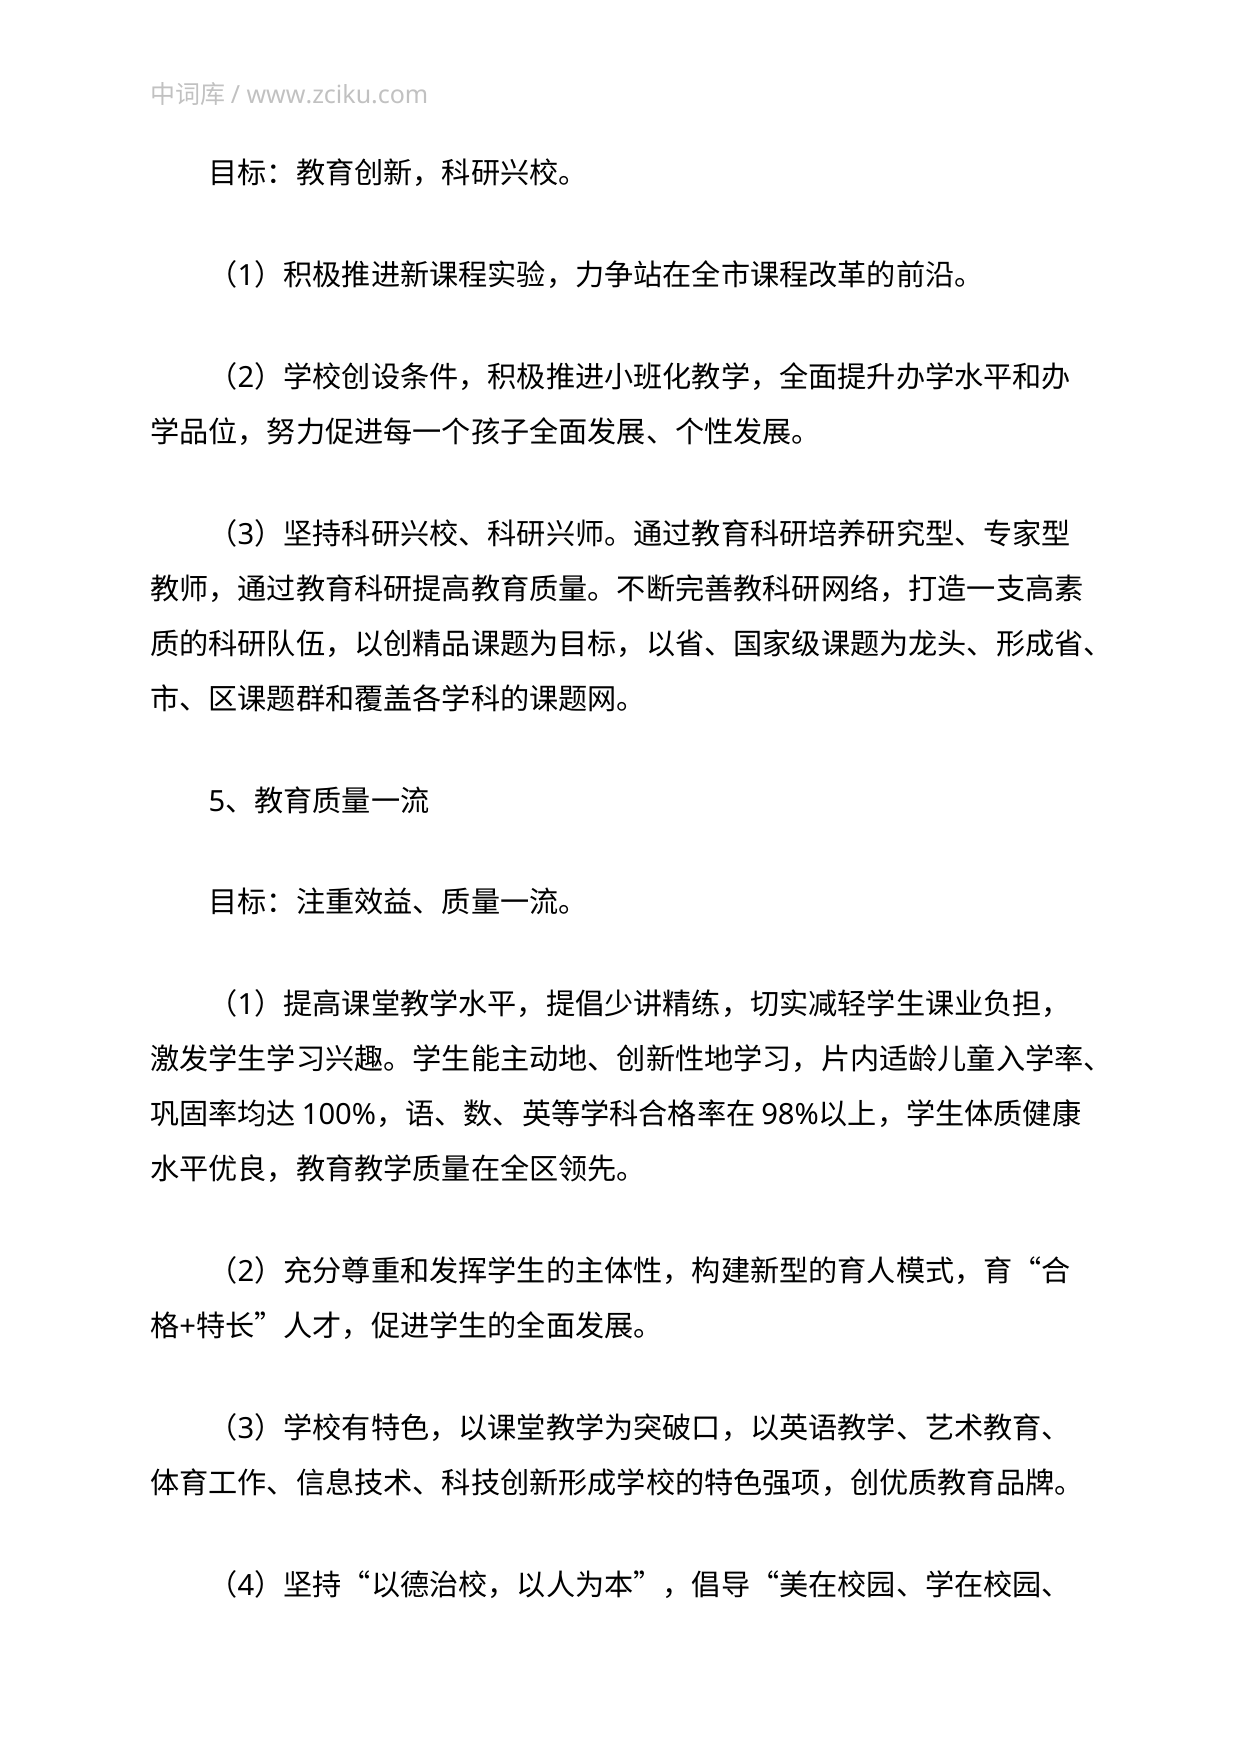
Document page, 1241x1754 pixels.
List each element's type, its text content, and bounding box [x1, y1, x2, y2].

text （3）坚持科研兴校、科研兴师。通过教育科研培养研究型、专家型教师，通过教育科研提高教育质量。不断完善教科研网络，打造一支高素质的科研队伍，以创精品课题为目标，以省、国家级课题为龙头、形成省、市、区课题群和覆盖各学科的课题网。 [150, 511, 1090, 718]
text （2）充分尊重和发挥学生的主体性，构建新型的育人模式，育“合格+特长”人才，促进学生的全面发展。 [150, 1247, 1090, 1345]
text （1）提高课堂教学水平，提倡少讲精练，切实减轻学生课业负担，激发学生学习兴趣。学生能主动地、创新性地学习，片内适龄儿童入学率、巩固率均达100%，语、数、英等学科合格率在98%以上，学生体质健康水平优良，教育教学质量在全区领先。 [150, 981, 1090, 1188]
text （1）积极推进新课程实验，力争站在全市课程改革的前沿。 [150, 252, 1090, 294]
text 目标：注重效益、质量一流。 [150, 879, 1090, 921]
text （2）学校创设条件，积极推进小班化教学，全面提升办学水平和办学品位，努力促进每一个孩子全面发展、个性发展。 [150, 354, 1090, 451]
text 目标：教育创新，科研兴校。 [150, 150, 1090, 192]
text （3）学校有特色，以课堂教学为突破口，以英语教学、艺术教育、体育工作、信息技术、科技创新形成学校的特色强项，创优质教育品牌。 [150, 1404, 1090, 1502]
text 5、教育质量一流 [150, 777, 1090, 819]
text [150, 1561, 1090, 1604]
